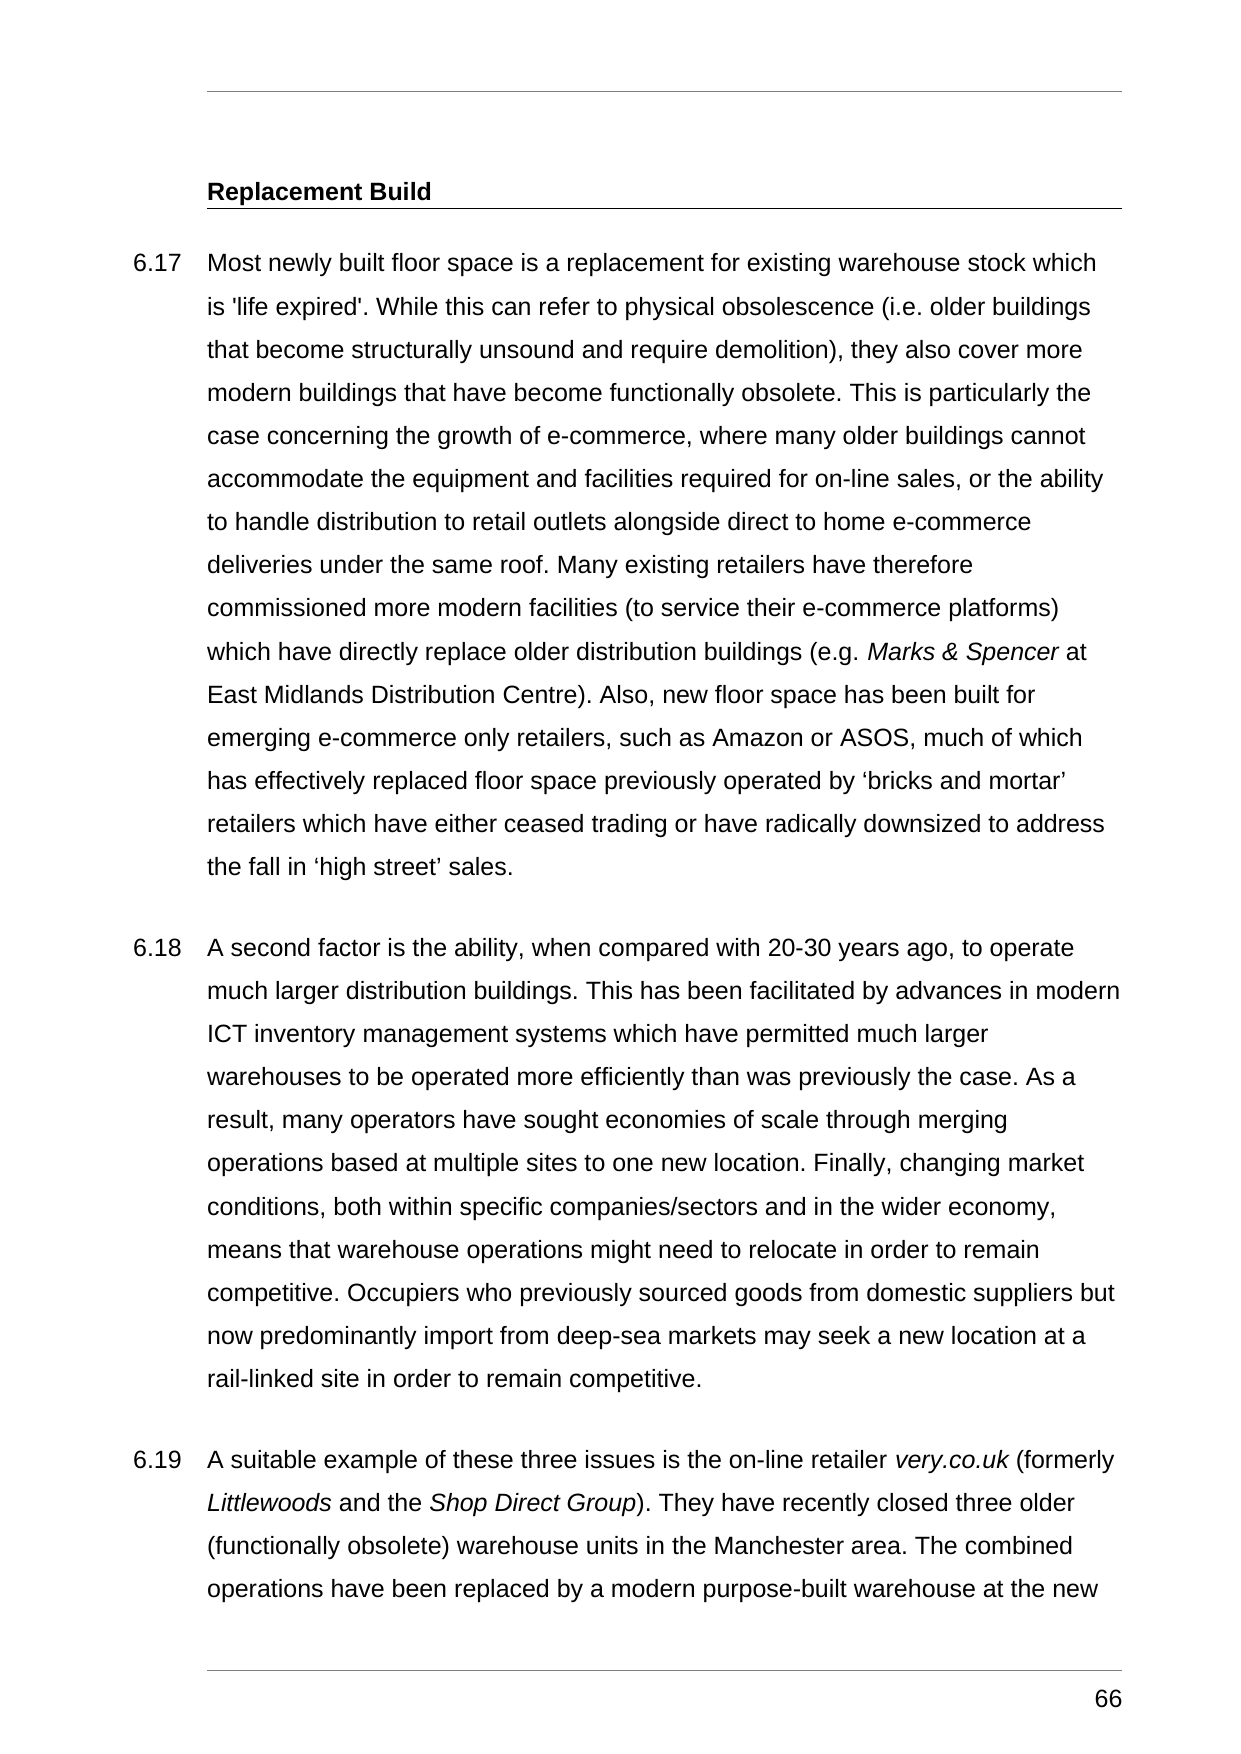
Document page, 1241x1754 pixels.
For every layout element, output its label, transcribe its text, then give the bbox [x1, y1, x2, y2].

subtitle Replacement Build [207, 177, 1122, 208]
text Most newly built floor space is a replacement for existing warehouse stock which is 'life expired'. While this can refer to physical obsolescence (i.e. older buildings that become structurally unsound and require demolition), they also cover more modern buildings that have become functionally obsolete. This is particularly the case concerning the growth of e-commerce, where many older buildings cannot accommodate the equipment and facilities required for on-line sales, or the ability to handle distribution to retail outlets alongside direct to home e-commerce deliveries under the same roof. Many existing retailers have therefore commissioned more modern facilities (to service their e-commerce platforms) which have directly replace older distribution buildings (e.g. Marks & Spencer at East Midlands Distribution Centre). Also, new floor space has been built for emerging e-commerce only retailers, such as Amazon or ASOS, much of which has effectively replaced floor space previously operated by ‘bricks and mortar’ retailers which have either ceased trading or have radically downsized to address the fall in ‘high street’ sales. [133, 248, 1122, 881]
text A second factor is the ability, when compared with 20-30 years ago, to operate much larger distribution buildings. This has been facilitated by advances in modern ICT inventory management systems which have permitted much larger warehouses to be operated more efficiently than was previously the case. As a result, many operators have sought economies of scale through merging operations based at multiple sites to one new location. Finally, changing market conditions, both within specific companies/sectors and in the wider economy, means that warehouse operations might need to relocate in order to remain competitive. Occupiers who previously sourced goods from domestic suppliers but now predominantly import from deep-sea markets may seek a new location at a rail-linked site in order to remain competitive. [133, 933, 1122, 1393]
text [133, 1445, 1122, 1603]
